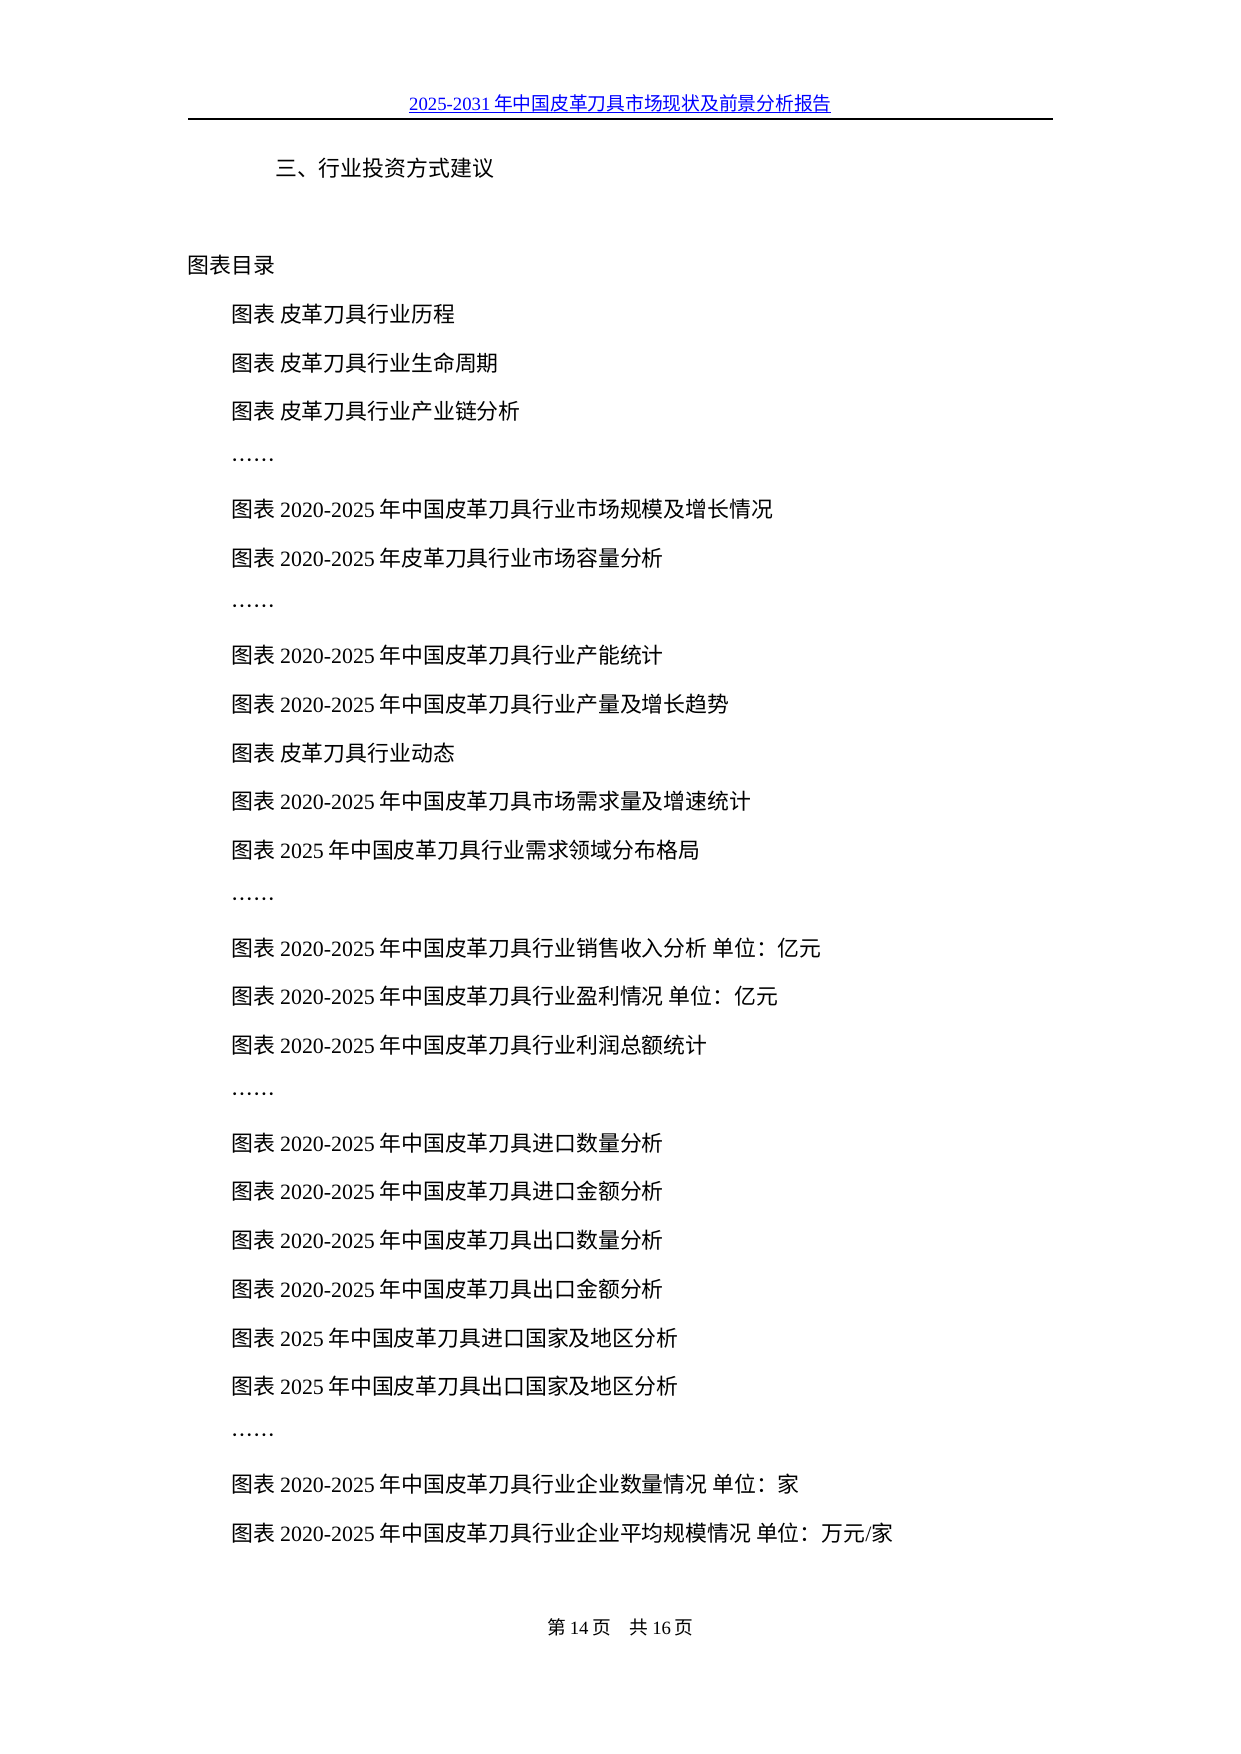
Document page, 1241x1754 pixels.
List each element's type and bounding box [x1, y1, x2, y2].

text [187, 150, 1053, 1548]
